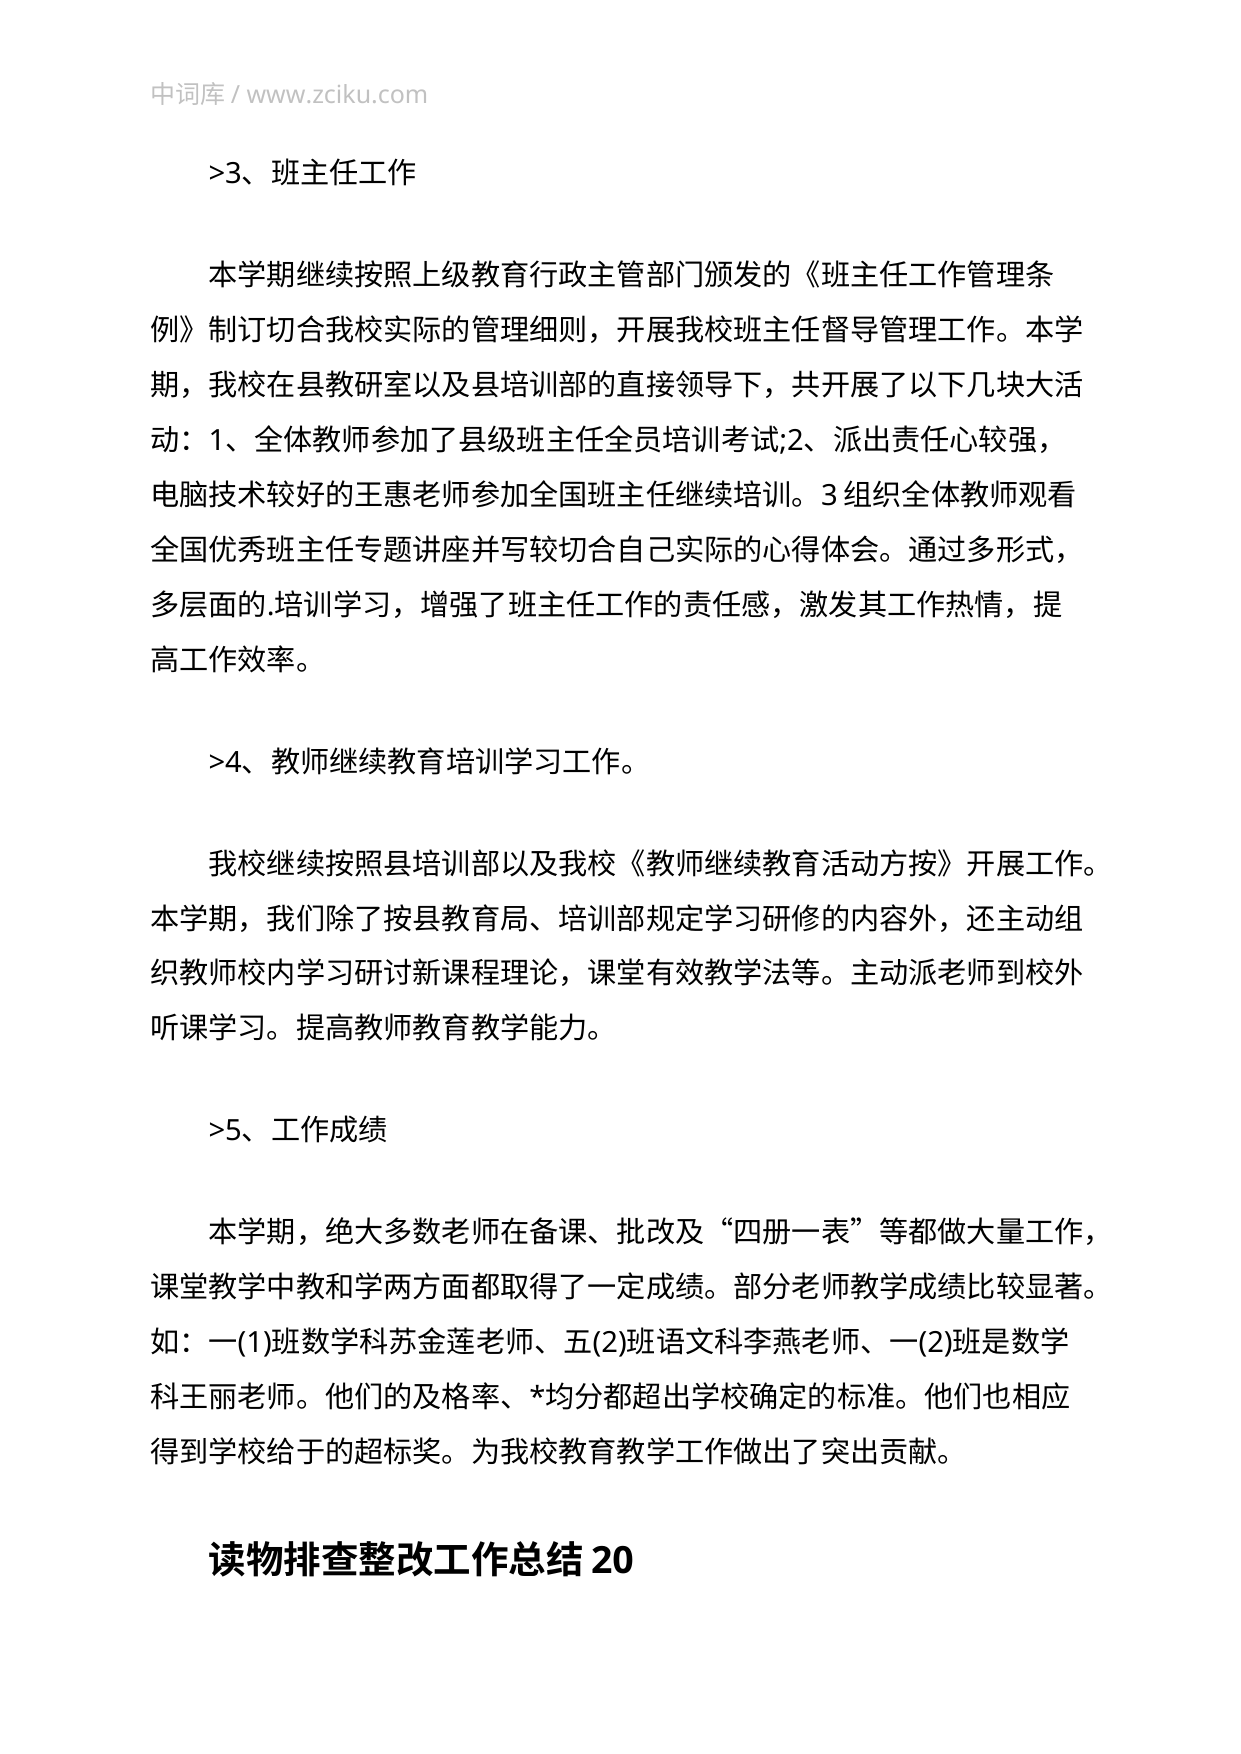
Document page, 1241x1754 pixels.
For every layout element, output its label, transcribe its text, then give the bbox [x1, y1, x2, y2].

text >3、班主任工作 [150, 150, 1090, 192]
text 本学期继续按照上级教育行政主管部门颁发的《班主任工作管理条例》制订切合我校实际的管理细则，开展我校班主任督导管理工作。本学期，我校在县教研室以及县培训部的直接领导下，共开展了以下几块大活动：1、全体教师参加了县级班主任全员培训考试;2、派出责任心较强，电脑技术较好的王惠老师参加全国班主任继续培训。3组织全体教师观看全国优秀班主任专题讲座并写较切合自己实际的心得体会。通过多形式，多层面的.培训学习，增强了班主任工作的责任感，激发其工作热情，提高工作效率。 [150, 252, 1090, 679]
text 读物排查整改工作总结20 [150, 1530, 1090, 1585]
text >5、工作成绩 [150, 1107, 1090, 1149]
text >4、教师继续教育培训学习工作。 [150, 738, 1090, 781]
text 我校继续按照县培训部以及我校《教师继续教育活动方按》开展工作。本学期，我们除了按县教育局、培训部规定学习研修的内容外，还主动组织教师校内学习研讨新课程理论，课堂有效教学法等。主动派老师到校外听课学习。提高教师教育教学能力。 [150, 840, 1090, 1047]
text 本学期，绝大多数老师在备课、批改及“四册一表”等都做大量工作，课堂教学中教和学两方面都取得了一定成绩。部分老师教学成绩比较显著。如：一(1)班数学科苏金莲老师、五(2)班语文科李燕老师、一(2)班是数学科王丽老师。他们的及格率、*均分都超出学校确定的标准。他们也相应得到学校给于的超标奖。为我校教育教学工作做出了突出贡献。 [150, 1209, 1090, 1471]
